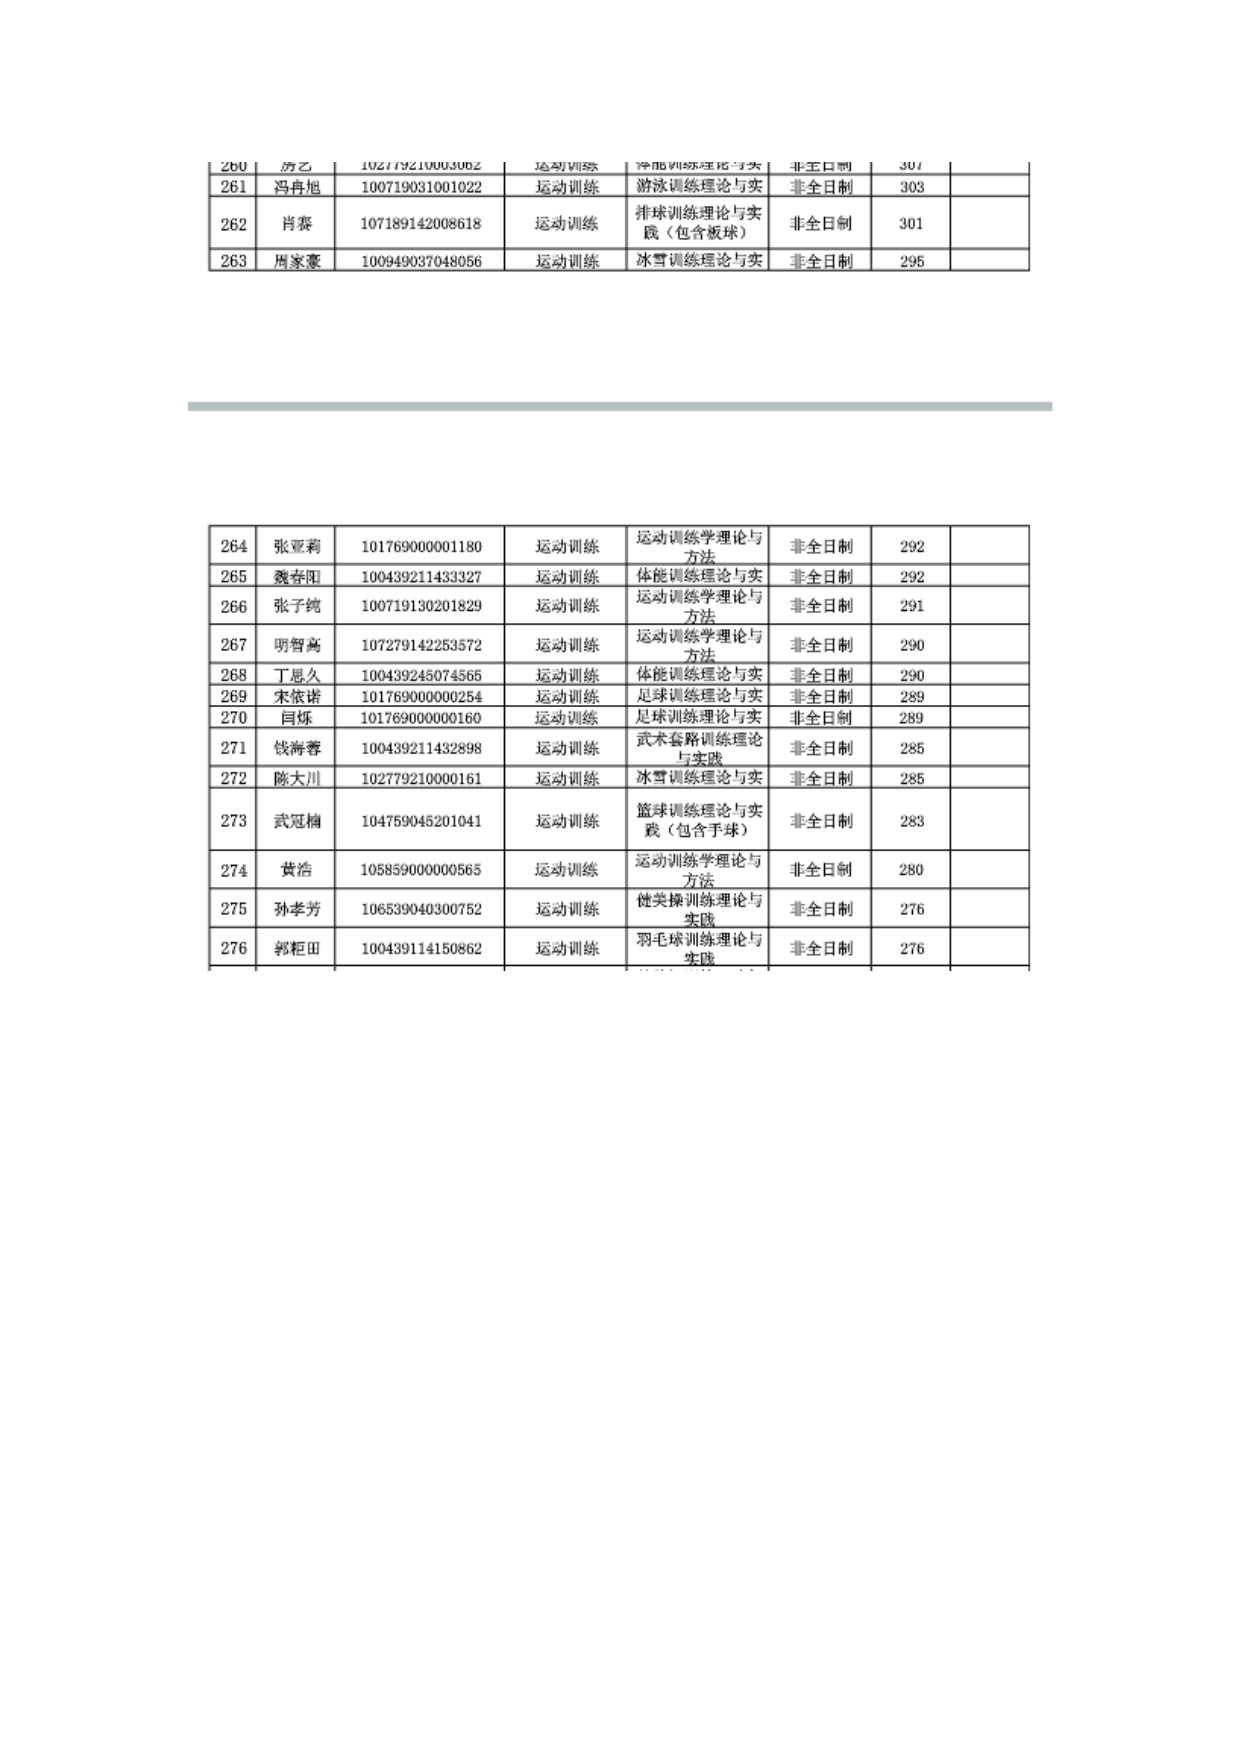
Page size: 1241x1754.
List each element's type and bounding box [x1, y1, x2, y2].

picture [187, 162, 1053, 971]
